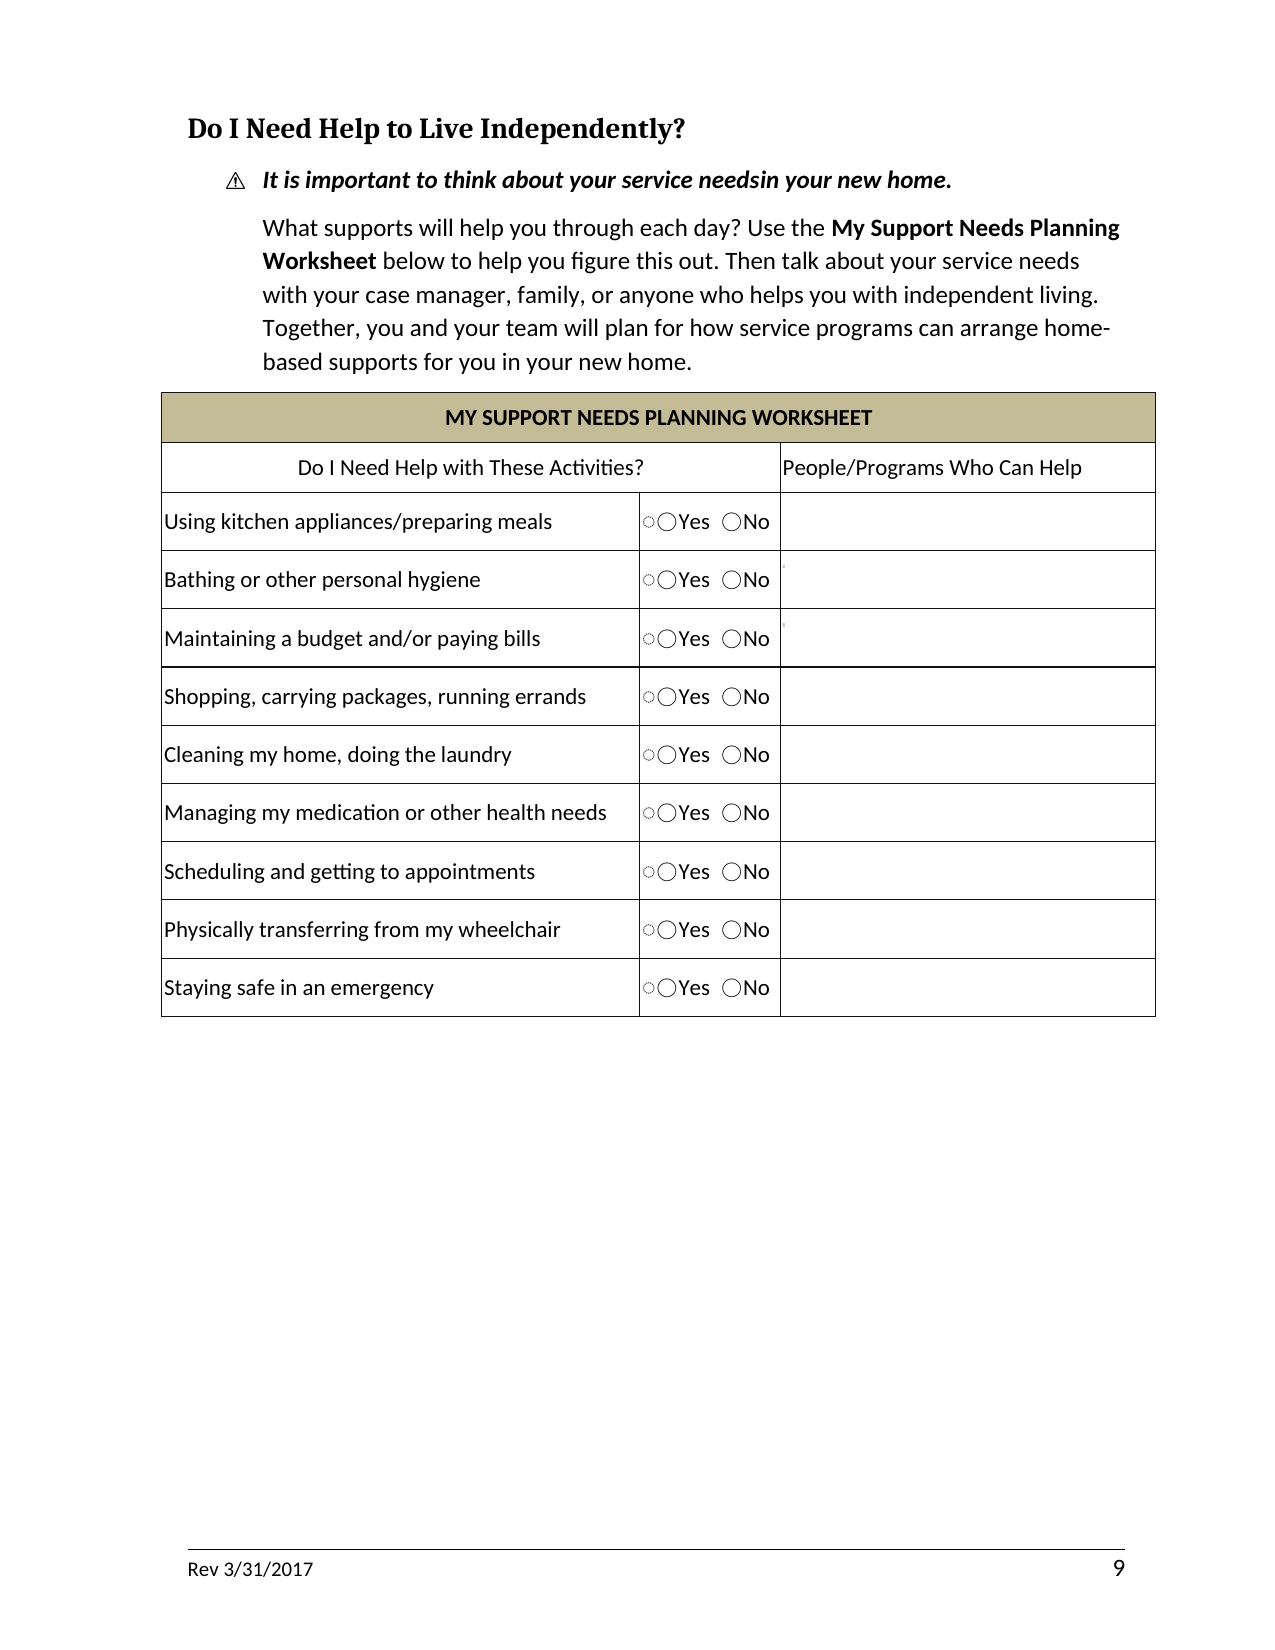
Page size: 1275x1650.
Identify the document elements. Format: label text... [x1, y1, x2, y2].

table_cell [781, 842, 1155, 899]
table_cell ⃝Yes ⃝No [640, 842, 780, 899]
picture [226, 172, 245, 189]
table_cell ⃝Yes ⃝No [640, 609, 780, 666]
table_cell [781, 959, 1155, 1016]
table_header MY SUPPORT NEEDS PLANNING WORKSHEET [162, 393, 1155, 442]
table_cell Scheduling and getting to appointments [162, 842, 639, 899]
table_cell ⃝Yes ⃝No [640, 959, 780, 1016]
table_cell Managing my medication or other health needs [162, 784, 639, 841]
table_cell ⃝Yes ⃝No [640, 551, 780, 608]
table_cell Bathing or other personal hygiene [162, 551, 639, 608]
table_cell [781, 726, 1155, 783]
table_cell Staying safe in an emergency [162, 959, 639, 1016]
table_cell [781, 668, 1155, 725]
table_cell ⃝Yes ⃝No [640, 493, 780, 550]
table_cell Cleaning my home, doing the laundry [162, 726, 639, 783]
table_cell Using kitchen appliances/preparing meals [162, 493, 639, 550]
text What supports will help you through each day? Use the My Support Needs Planning Worksheet below to help you figure this out. Then talk about your service needs with your case manager, family, or anyone who helps you with independent living. Together, you and your team will plan for how service programs can arrange home- based supports for you in your new home. [262, 212, 1125, 376]
table_cell ⃝Yes ⃝No [640, 726, 780, 783]
table_cell [781, 493, 1155, 550]
subtitle Do I Need Help to Live Independently? [187, 112, 1125, 146]
table_cell ⃝Yes ⃝No [640, 900, 780, 958]
table_cell Shopping, carrying packages, running errands [162, 668, 639, 725]
table_cell [781, 784, 1155, 841]
table_cell People/Programs Who Can Help [781, 443, 1155, 492]
table_cell Maintaining a budget and/or paying bills [162, 609, 639, 666]
table_cell [781, 609, 1155, 666]
subtitle It is important to think about your service needs in your new home. [225, 162, 1125, 196]
table_cell [781, 551, 1155, 608]
table_cell Physically transferring from my wheelchair [162, 900, 639, 958]
table_cell Do I Need Help with These Activities? [162, 443, 780, 492]
table_cell ⃝Yes ⃝No [640, 784, 780, 841]
table_cell ⃝Yes ⃝No [640, 668, 780, 725]
table_cell [781, 900, 1155, 958]
